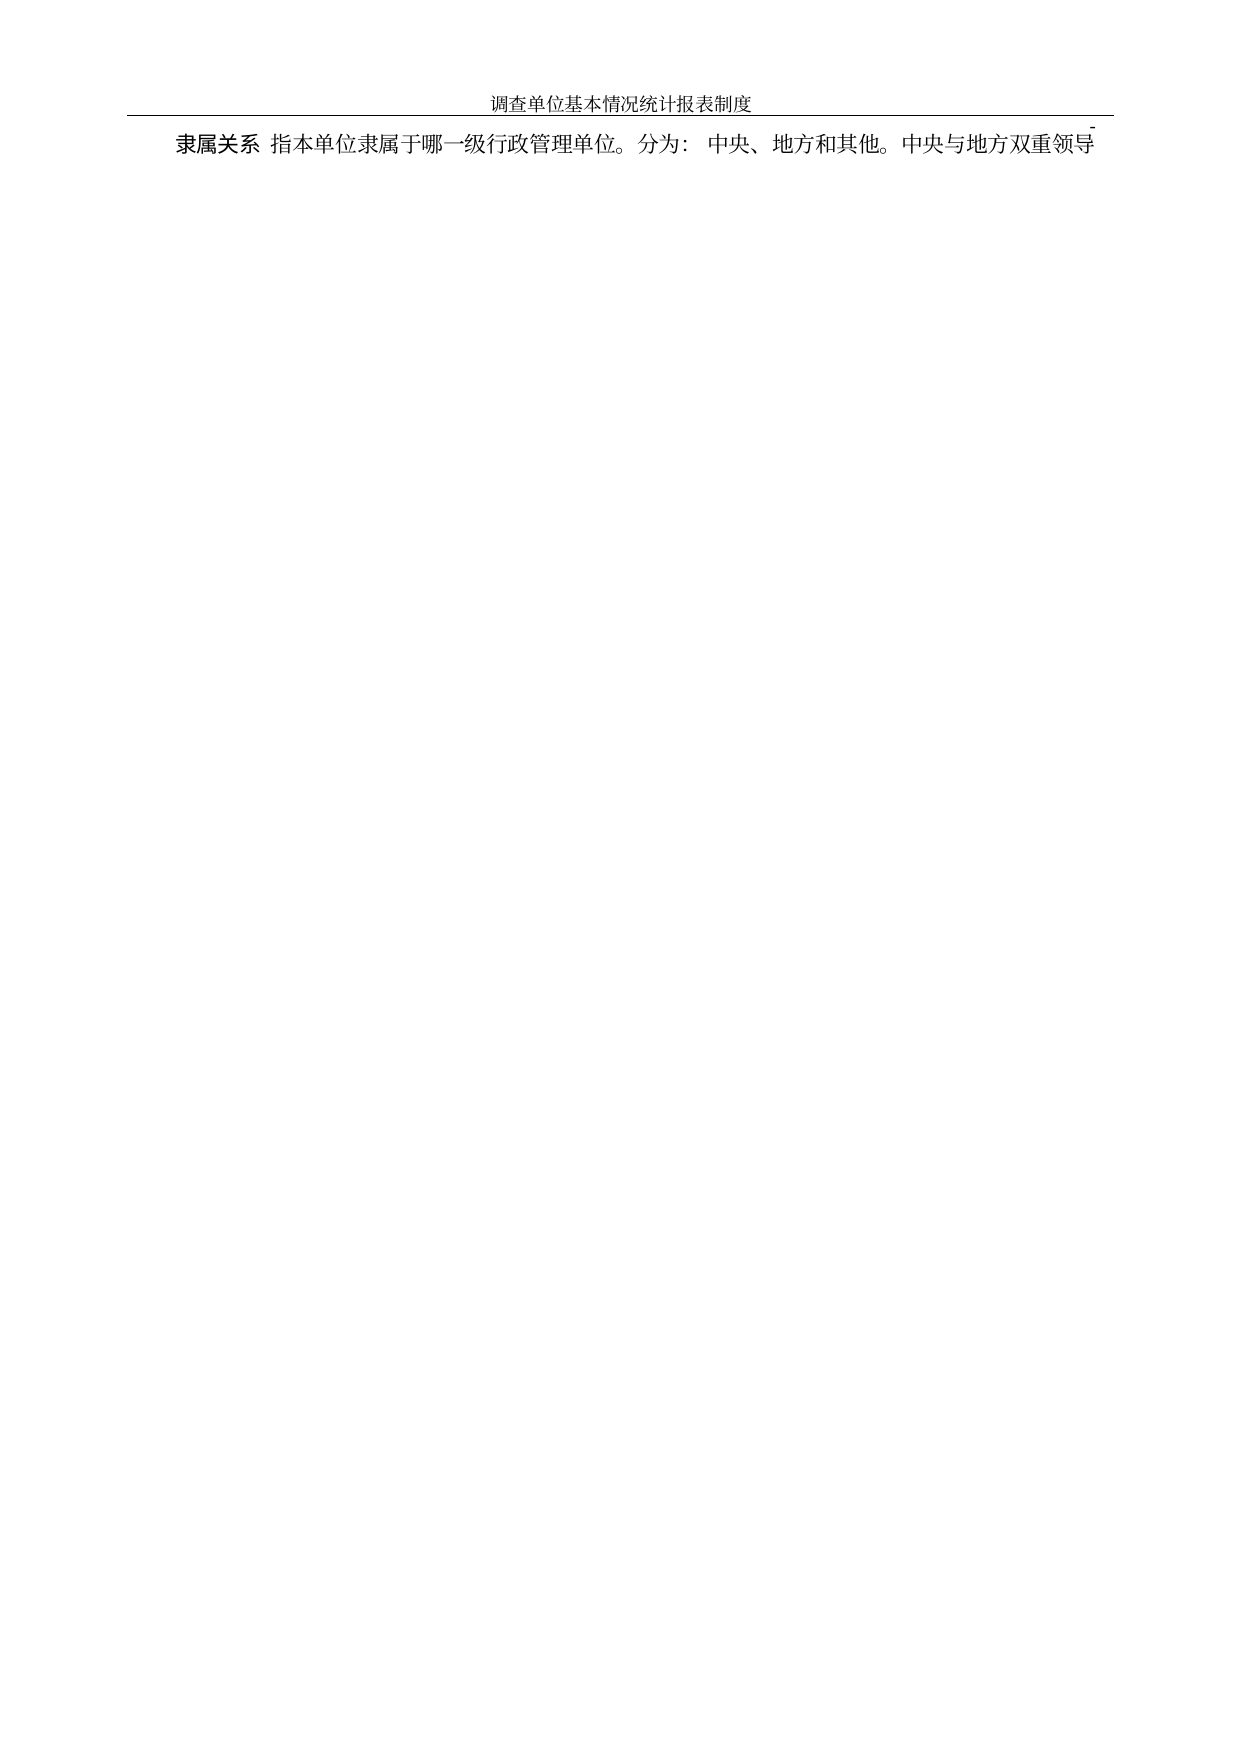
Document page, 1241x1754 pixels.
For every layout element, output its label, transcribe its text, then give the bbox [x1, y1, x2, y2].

text 隶属关系 指本单位隶属于哪一级行政管理单位。分为： 中央、地方和其他。中央与地方双重领导 [175, 129, 1120, 158]
